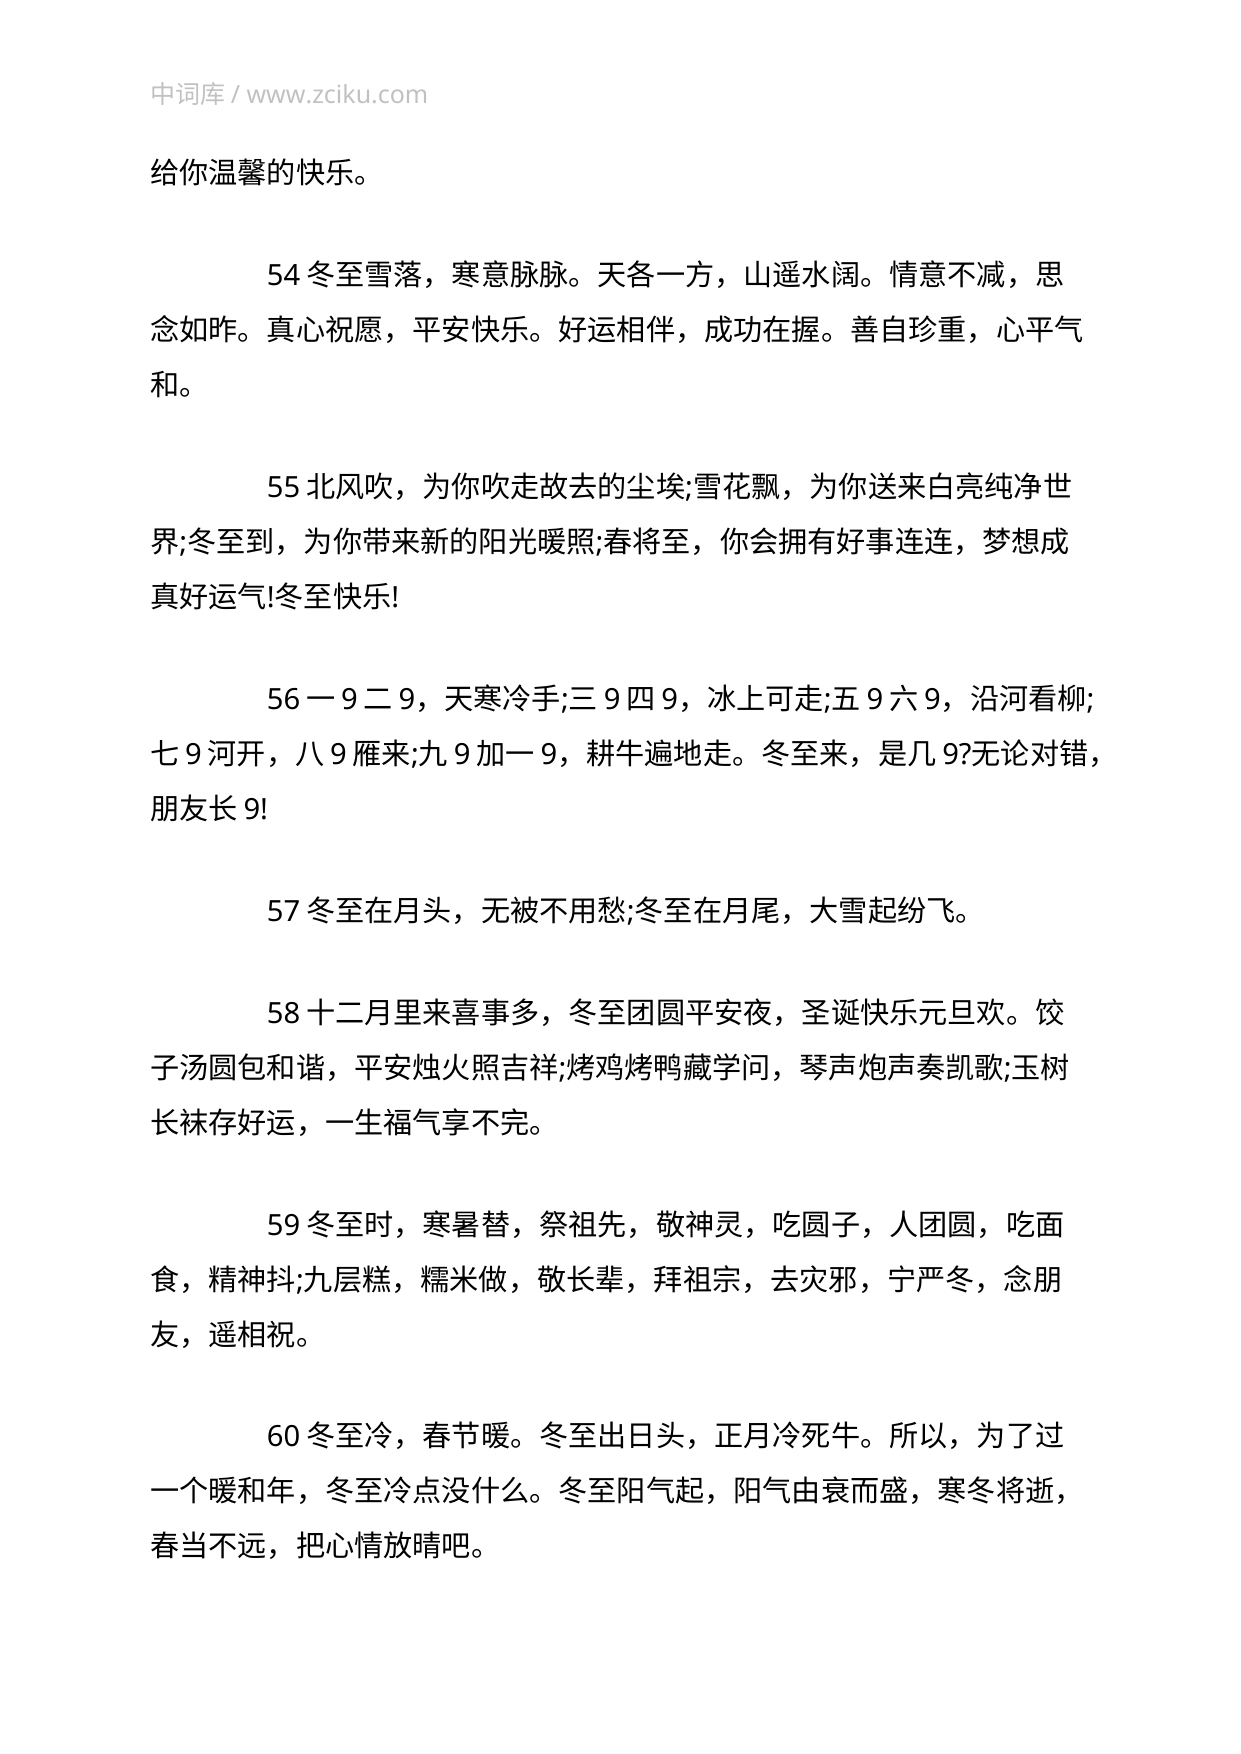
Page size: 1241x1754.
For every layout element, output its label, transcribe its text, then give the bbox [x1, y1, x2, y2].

text 58十二月里来喜事多，冬至团圆平安夜，圣诞快乐元旦欢。饺子汤圆包和谐，平安烛火照吉祥;烤鸡烤鸭藏学问，琴声炮声奏凯歌;玉树长袜存好运，一生福气享不完。 [150, 989, 1090, 1142]
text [150, 150, 1090, 192]
text 56一9二9，天寒冷手;三9四9，冰上可走;五9六9，沿河看柳;七9河开，八9雁来;九9加一9，耕牛遍地走。冬至来，是几9?无论对错，朋友长9! [150, 675, 1090, 828]
text 59冬至时，寒暑替，祭祖先，敬神灵，吃圆子，人团圆，吃面食，精神抖;九层糕，糯米做，敬长辈，拜祖宗，去灾邪，宁严冬，念朋友，遥相祝。 [150, 1201, 1090, 1353]
text 55北风吹，为你吹走故去的尘埃;雪花飘，为你送来白亮纯净世界;冬至到，为你带来新的阳光暖照;春将至，你会拥有好事连连，梦想成真好运气!冬至快乐! [150, 463, 1090, 616]
text 54冬至雪落，寒意脉脉。天各一方，山遥水阔。情意不减，思念如昨。真心祝愿，平安快乐。好运相伴，成功在握。善自珍重，心平气和。 [150, 252, 1090, 404]
text 57冬至在月头，无被不用愁;冬至在月尾，大雪起纷飞。 [150, 887, 1090, 930]
text 60冬至冷，春节暖。冬至出日头，正月冷死牛。所以，为了过一个暖和年，冬至冷点没什么。冬至阳气起，阳气由衰而盛，寒冬将逝，春当不远，把心情放晴吧。 [150, 1413, 1090, 1565]
